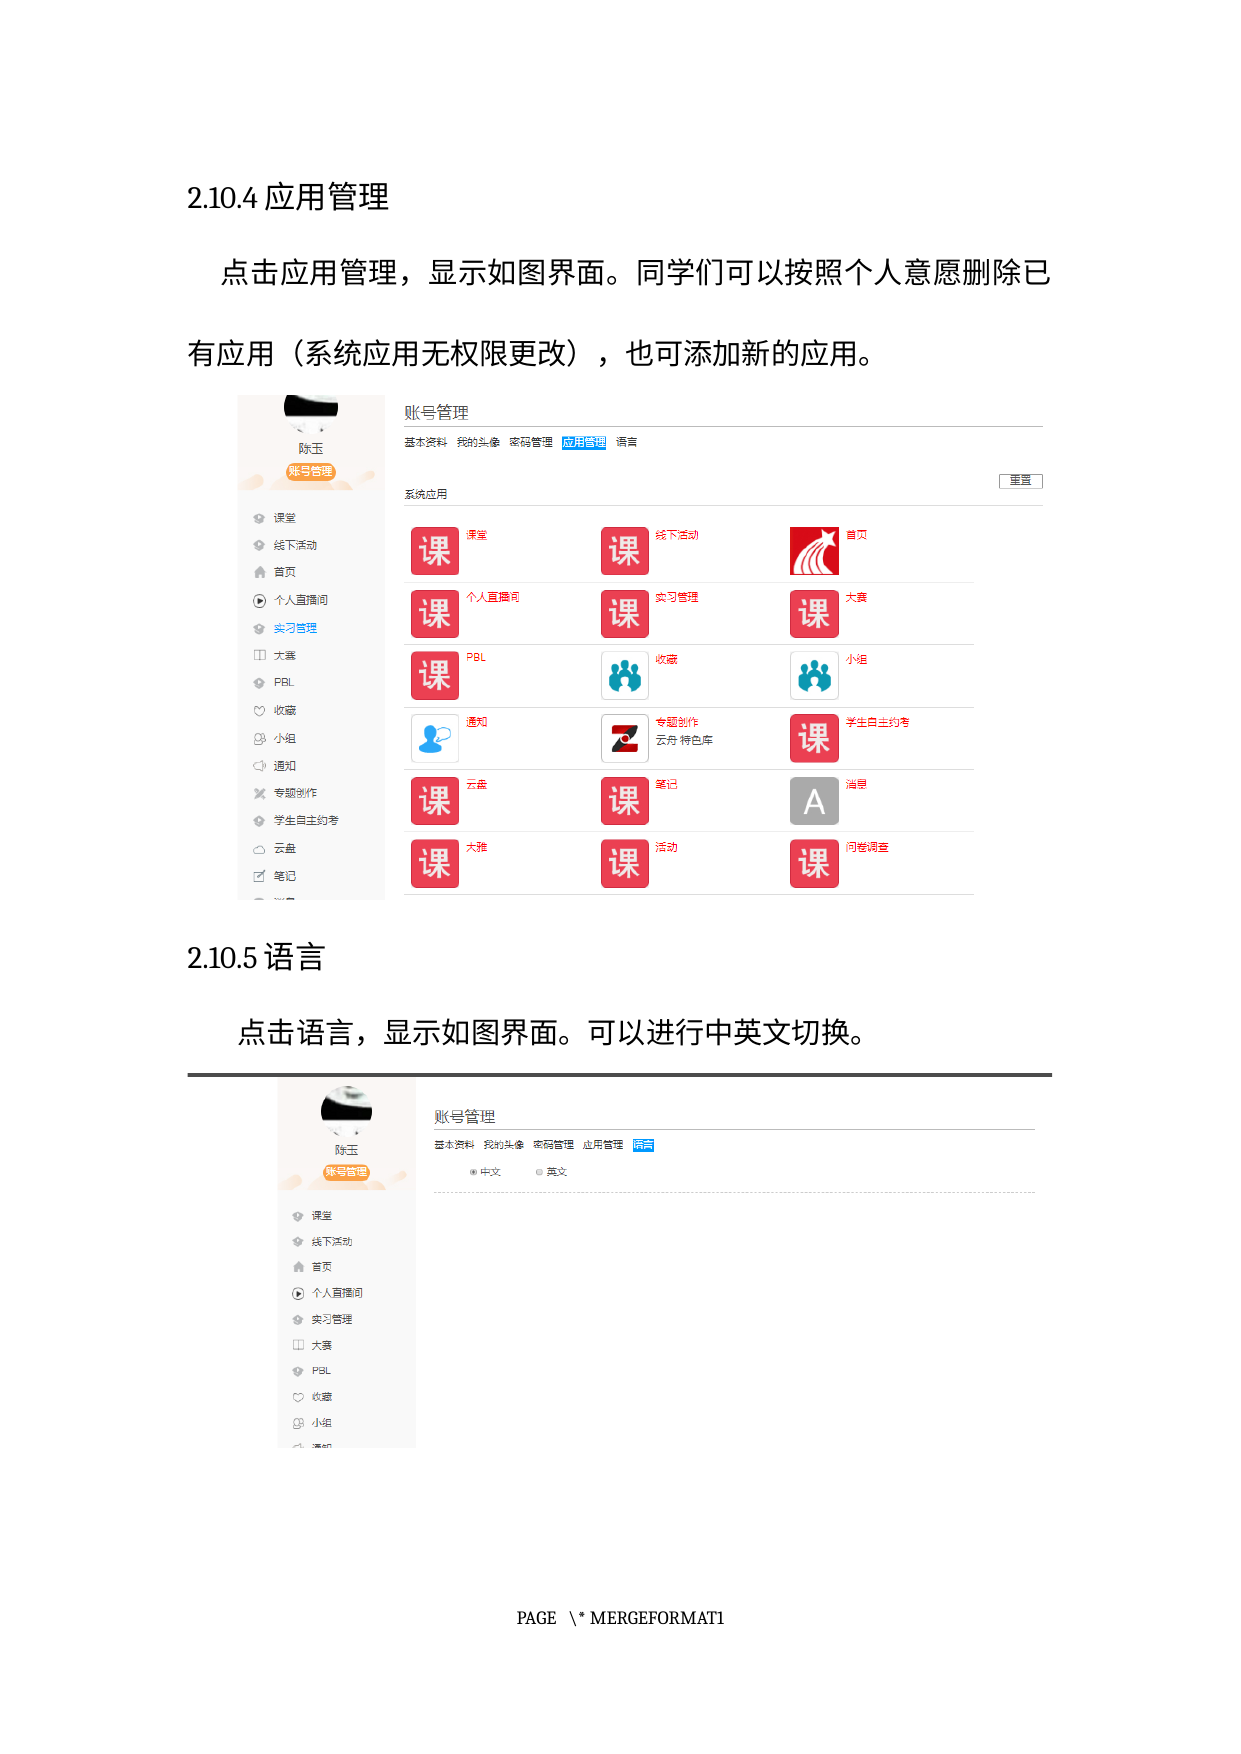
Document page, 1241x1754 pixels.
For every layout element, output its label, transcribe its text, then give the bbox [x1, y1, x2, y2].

picture [187, 1073, 1053, 1448]
picture [187, 395, 1053, 900]
subtitle 2.10.4应用管理 [187, 162, 1053, 227]
text 点击语言，显示如图界面。可以进行中英文切换。 [187, 998, 1053, 1063]
subtitle 2.10.5语言 [187, 922, 1053, 987]
text 点击应用管理，显示如图界面。同学们可以按照个人意愿删除已有应用（系统应用无权限更改），也可添加新的应用。 [187, 238, 1053, 384]
